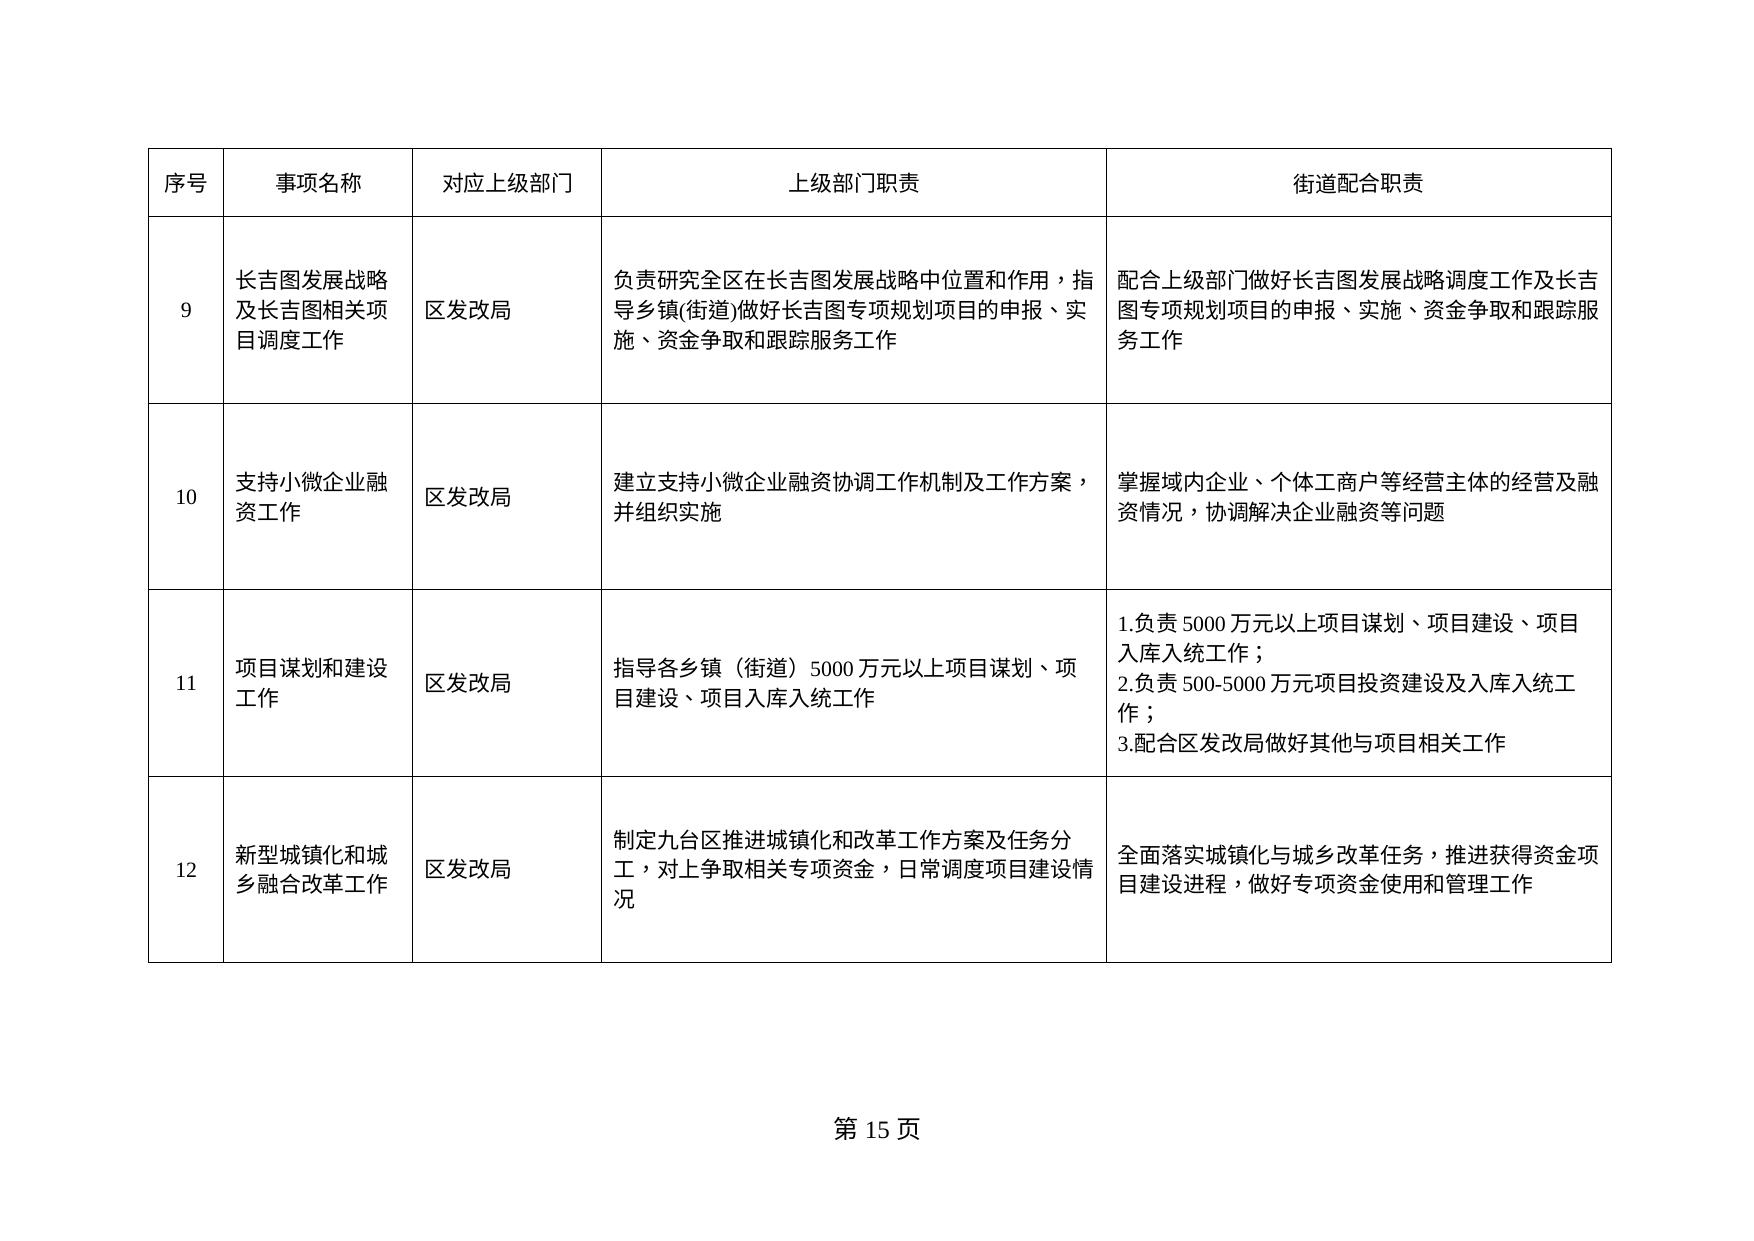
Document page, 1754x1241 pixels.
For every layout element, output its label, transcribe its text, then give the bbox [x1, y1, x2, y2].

table_cell 负责研究全区在长吉图发展战略中位置和作用，指导乡镇(街道)做好长吉图专项规划项目的申报、实施、资金争取和跟踪服务工作 [602, 217, 1106, 403]
table_header 街道配合职责 [1107, 149, 1611, 216]
table_cell 建立支持小微企业融资协调工作机制及工作方案，并组织实施 [602, 404, 1106, 589]
table_cell 制定九台区推进城镇化和改革工作方案及任务分工，对上争取相关专项资金，日常调度项目建设情况 [602, 777, 1106, 962]
table_cell 新型城镇化和城乡融合改革工作 [224, 777, 412, 962]
table_cell 区发改局 [413, 217, 601, 403]
table_header 事项名称 [224, 149, 412, 216]
table_cell 区发改局 [413, 590, 601, 776]
table_cell 区发改局 [413, 777, 601, 962]
table_cell 掌握域内企业、个体工商户等经营主体的经营及融资情况，协调解决企业融资等问题 [1107, 404, 1611, 589]
table_cell 支持小微企业融资工作 [224, 404, 412, 589]
table_header 序号 [149, 149, 223, 216]
table_cell 12 [149, 777, 223, 962]
table_header 对应上级部门 [413, 149, 601, 216]
table_cell 1.负责5000万元以上项目谋划、项目建设、项目入库入统工作； 2.负责500-5000万元项目投资建设及入库入统工作； 3.配合区发改局做好其他与项目相关工作 [1107, 590, 1611, 776]
table_cell 9 [149, 217, 223, 403]
table_cell 配合上级部门做好长吉图发展战略调度工作及长吉图专项规划项目的申报、实施、资金争取和跟踪服务工作 [1107, 217, 1611, 403]
table_header 上级部门职责 [602, 149, 1106, 216]
table_cell 项目谋划和建设工作 [224, 590, 412, 776]
table_cell 长吉图发展战略及长吉图相关项目调度工作 [224, 217, 412, 403]
table_cell 指导各乡镇（街道）5000万元以上项目谋划、项目建设、项目入库入统工作 [602, 590, 1106, 776]
table_cell 全面落实城镇化与城乡改革任务，推进获得资金项目建设进程，做好专项资金使用和管理工作 [1107, 777, 1611, 962]
table_cell 10 [149, 404, 223, 589]
table_cell 11 [149, 590, 223, 776]
table_cell 区发改局 [413, 404, 601, 589]
